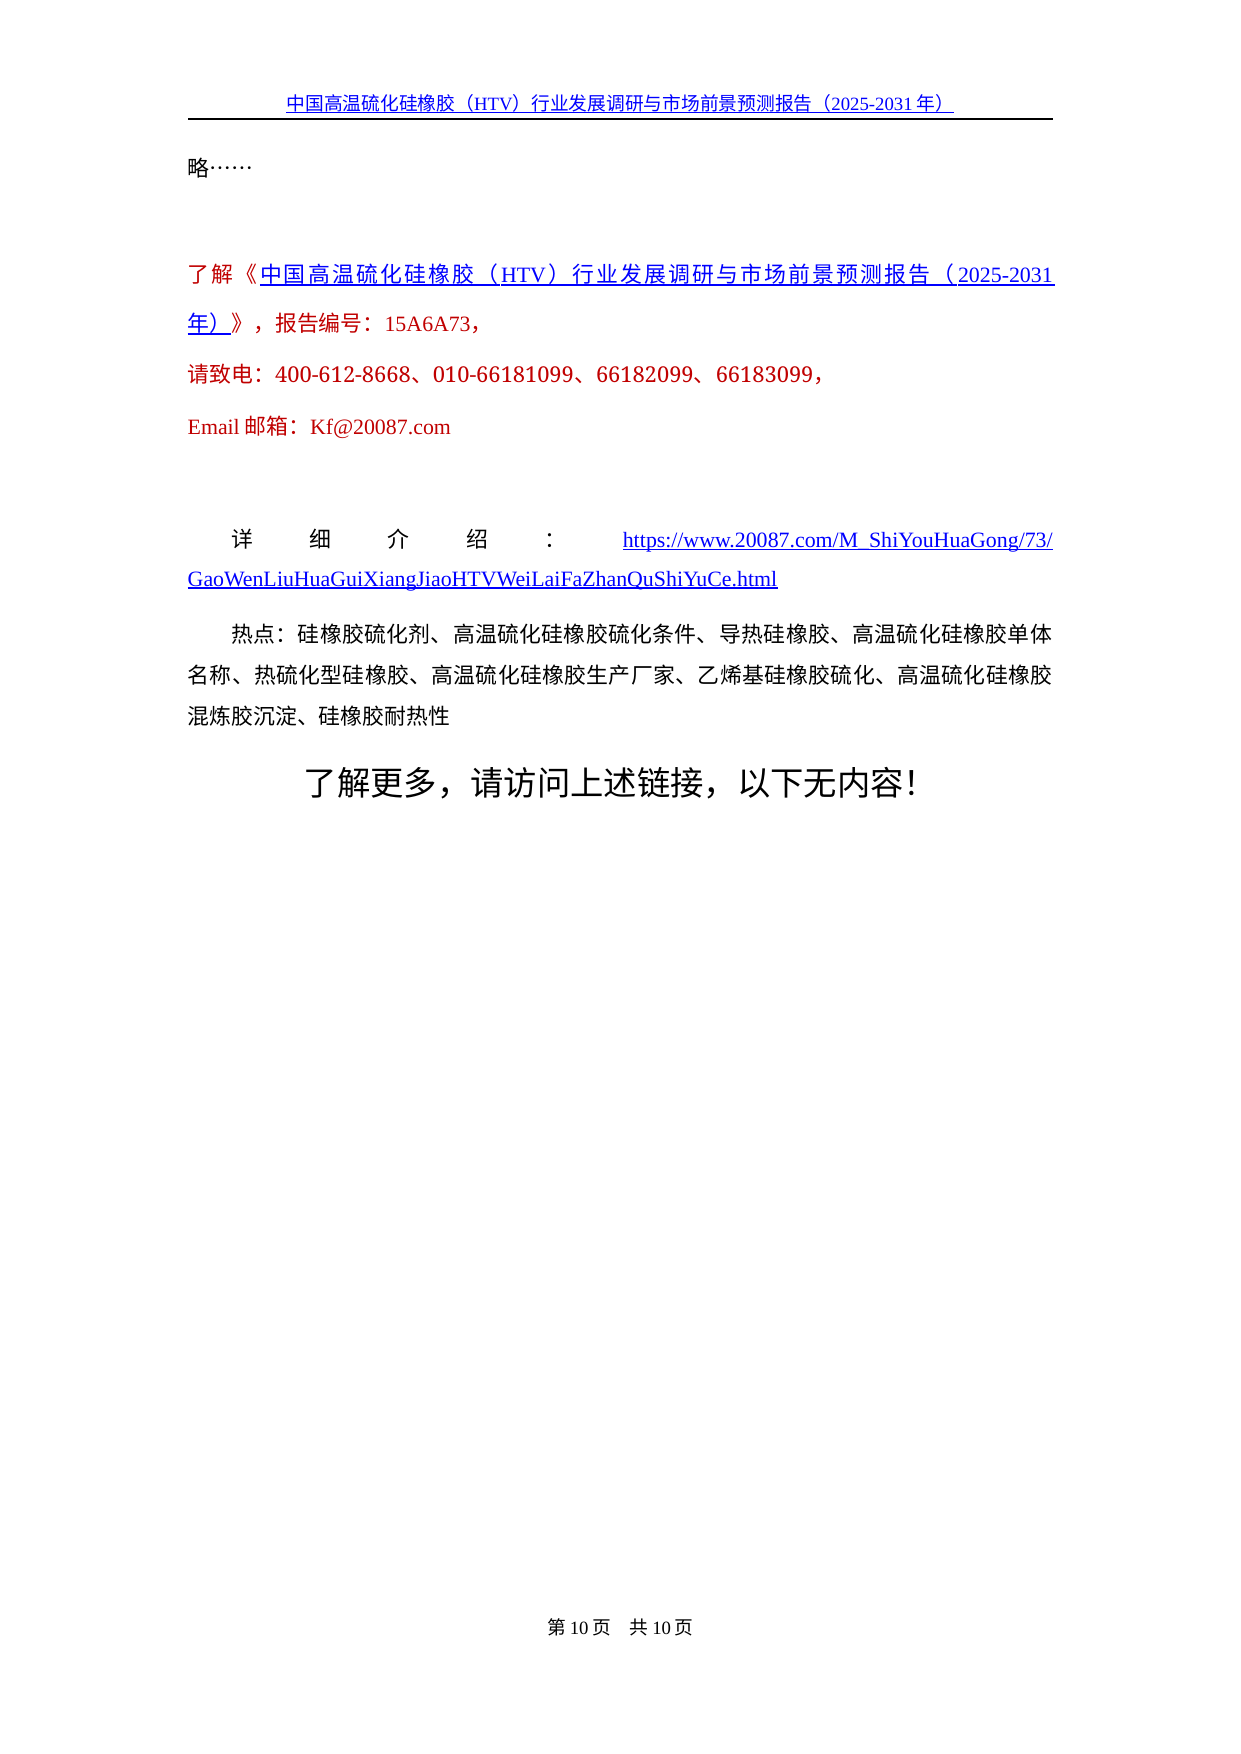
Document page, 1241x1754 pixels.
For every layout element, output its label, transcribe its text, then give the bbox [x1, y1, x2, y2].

text 请致电：400-612-8668、010-66181099、66182099、66183099， [187, 357, 1053, 389]
title 了解更多，请访问上述链接，以下无内容！ [187, 748, 1053, 813]
text 热点：硅橡胶硫化剂、高温硫化硅橡胶硫化条件、导热硅橡胶、高温硫化硅橡胶单体名称、热硫化型硅橡胶、高温硫化硅橡胶生产厂家、乙烯基硅橡胶硫化、高温硫化硅橡胶混炼胶沉淀、硅橡胶耐热性 [187, 617, 1053, 731]
text Email邮箱：Kf@20087.com [187, 408, 1053, 441]
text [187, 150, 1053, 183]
text 详细介绍：https://www.20087.com/M_ShiYouHuaGong/73/GaoWenLiuHuaGuiXiangJiaoHTVWeiLaiFaZhanQuShiYuCe.html [187, 521, 1053, 594]
text 了解《中国高温硫化硅橡胶（HTV）行业发展调研与市场前景预测报告（2025-2031年）》，报告编号：15A6A73， [187, 257, 1053, 338]
